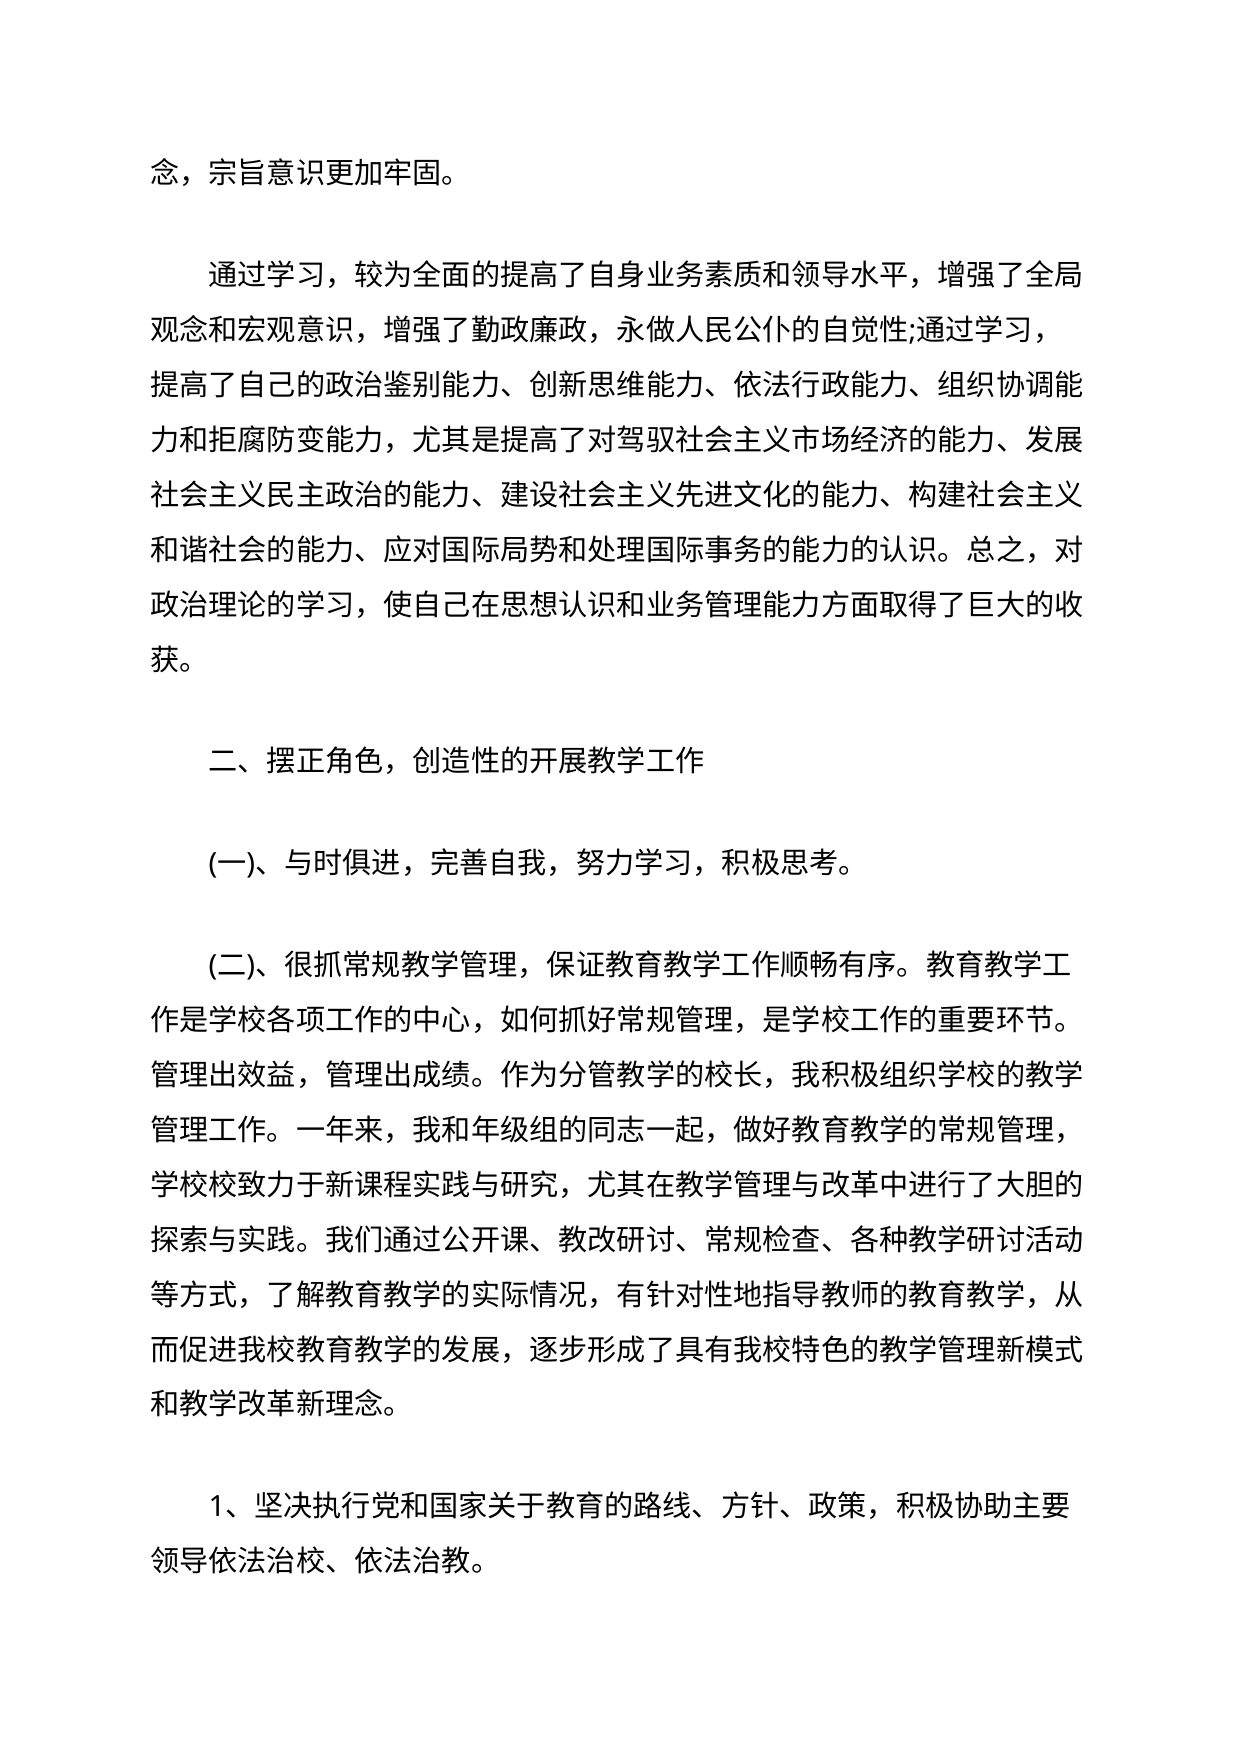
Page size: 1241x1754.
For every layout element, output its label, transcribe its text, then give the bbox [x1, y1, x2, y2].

text 1、坚决执行党和国家关于教育的路线、方针、政策，积极协助主要领导依法治校、依法治教。 [150, 1483, 1090, 1580]
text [150, 150, 1090, 192]
text (二)、很抓常规教学管理，保证教育教学工作顺畅有序。教育教学工作是学校各项工作的中心，如何抓好常规管理，是学校工作的重要环节。管理出效益，管理出成绩。作为分管教学的校长，我积极组织学校的教学管理工作。一年来，我和年级组的同志一起，做好教育教学的常规管理，学校校致力于新课程实践与研究，尤其在教学管理与改革中进行了大胆的探索与实践。我们通过公开课、教改研讨、常规检查、各种教学研讨活动等方式，了解教育教学的实际情况，有针对性地指导教师的教育教学，从而促进我校教育教学的发展，逐步形成了具有我校特色的教学管理新模式和教学改革新理念。 [150, 942, 1090, 1423]
text 通过学习，较为全面的提高了自身业务素质和领导水平，增强了全局观念和宏观意识，增强了勤政廉政，永做人民公仆的自觉性;通过学习，提高了自己的政治鉴别能力、创新思维能力、依法行政能力、组织协调能力和拒腐防变能力，尤其是提高了对驾驭社会主义市场经济的能力、发展社会主义民主政治的能力、建设社会主义先进文化的能力、构建社会主义和谐社会的能力、应对国际局势和处理国际事务的能力的认识。总之，对政治理论的学习，使自己在思想认识和业务管理能力方面取得了巨大的收获。 [150, 252, 1090, 678]
text (一)、与时俱进，完善自我，努力学习，积极思考。 [150, 840, 1090, 882]
text 二、摆正角色，创造性的开展教学工作 [150, 738, 1090, 780]
